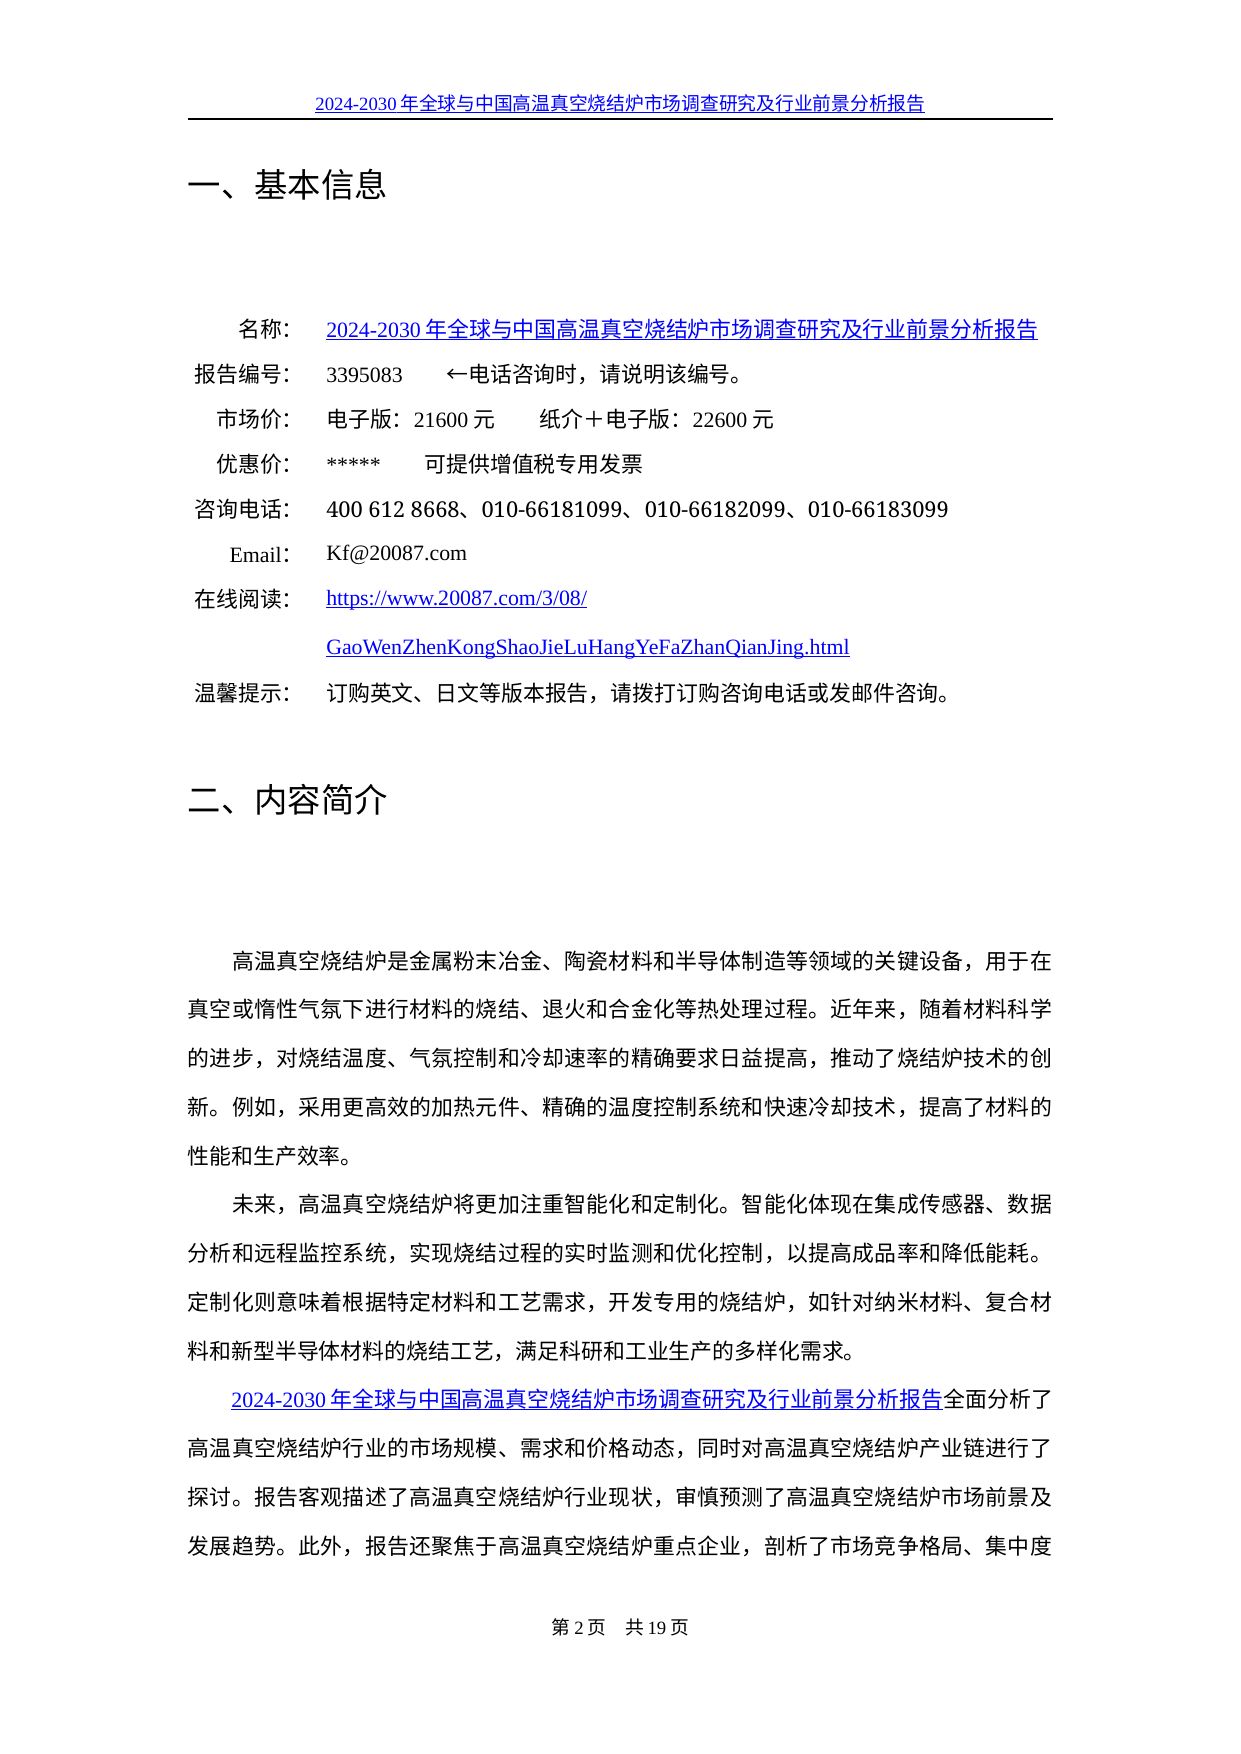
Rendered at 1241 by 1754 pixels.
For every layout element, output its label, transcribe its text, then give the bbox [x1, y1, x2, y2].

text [187, 943, 1053, 1561]
table_cell [315, 582, 1073, 675]
table_header 2024-2030年全球与中国高温真空烧结炉市场调查研究及行业前景分析报告 [315, 312, 1073, 357]
table_cell 咨询电话： [167, 492, 315, 537]
table_cell 温馨提示： [167, 675, 315, 720]
table_cell Email： [167, 537, 315, 582]
title 二、内容简介 [187, 766, 1053, 831]
table_cell ***** 可提供增值税专用发票 [315, 447, 1073, 492]
table_cell Kf@20087.com [315, 537, 1073, 582]
table_cell 报告编号： [167, 357, 315, 402]
title 一、基本信息 [187, 150, 1053, 215]
table_cell 在线阅读： [167, 582, 315, 675]
table_header 名称： [167, 312, 315, 357]
table_cell 优惠价： [167, 447, 315, 492]
table_cell 3395083 ←电话咨询时，请说明该编号。 [315, 357, 1073, 402]
table_cell 400 612 8668、010-66181099、010-66182099、010-66183099 [315, 492, 1073, 537]
table_cell 电子版：21600 元 纸介＋电子版：22600 元 [315, 402, 1073, 447]
table_cell 市场价： [167, 402, 315, 447]
table_cell 订购英文、日文等版本报告，请拨打订购咨询电话或发邮件咨询。 [315, 675, 1073, 720]
